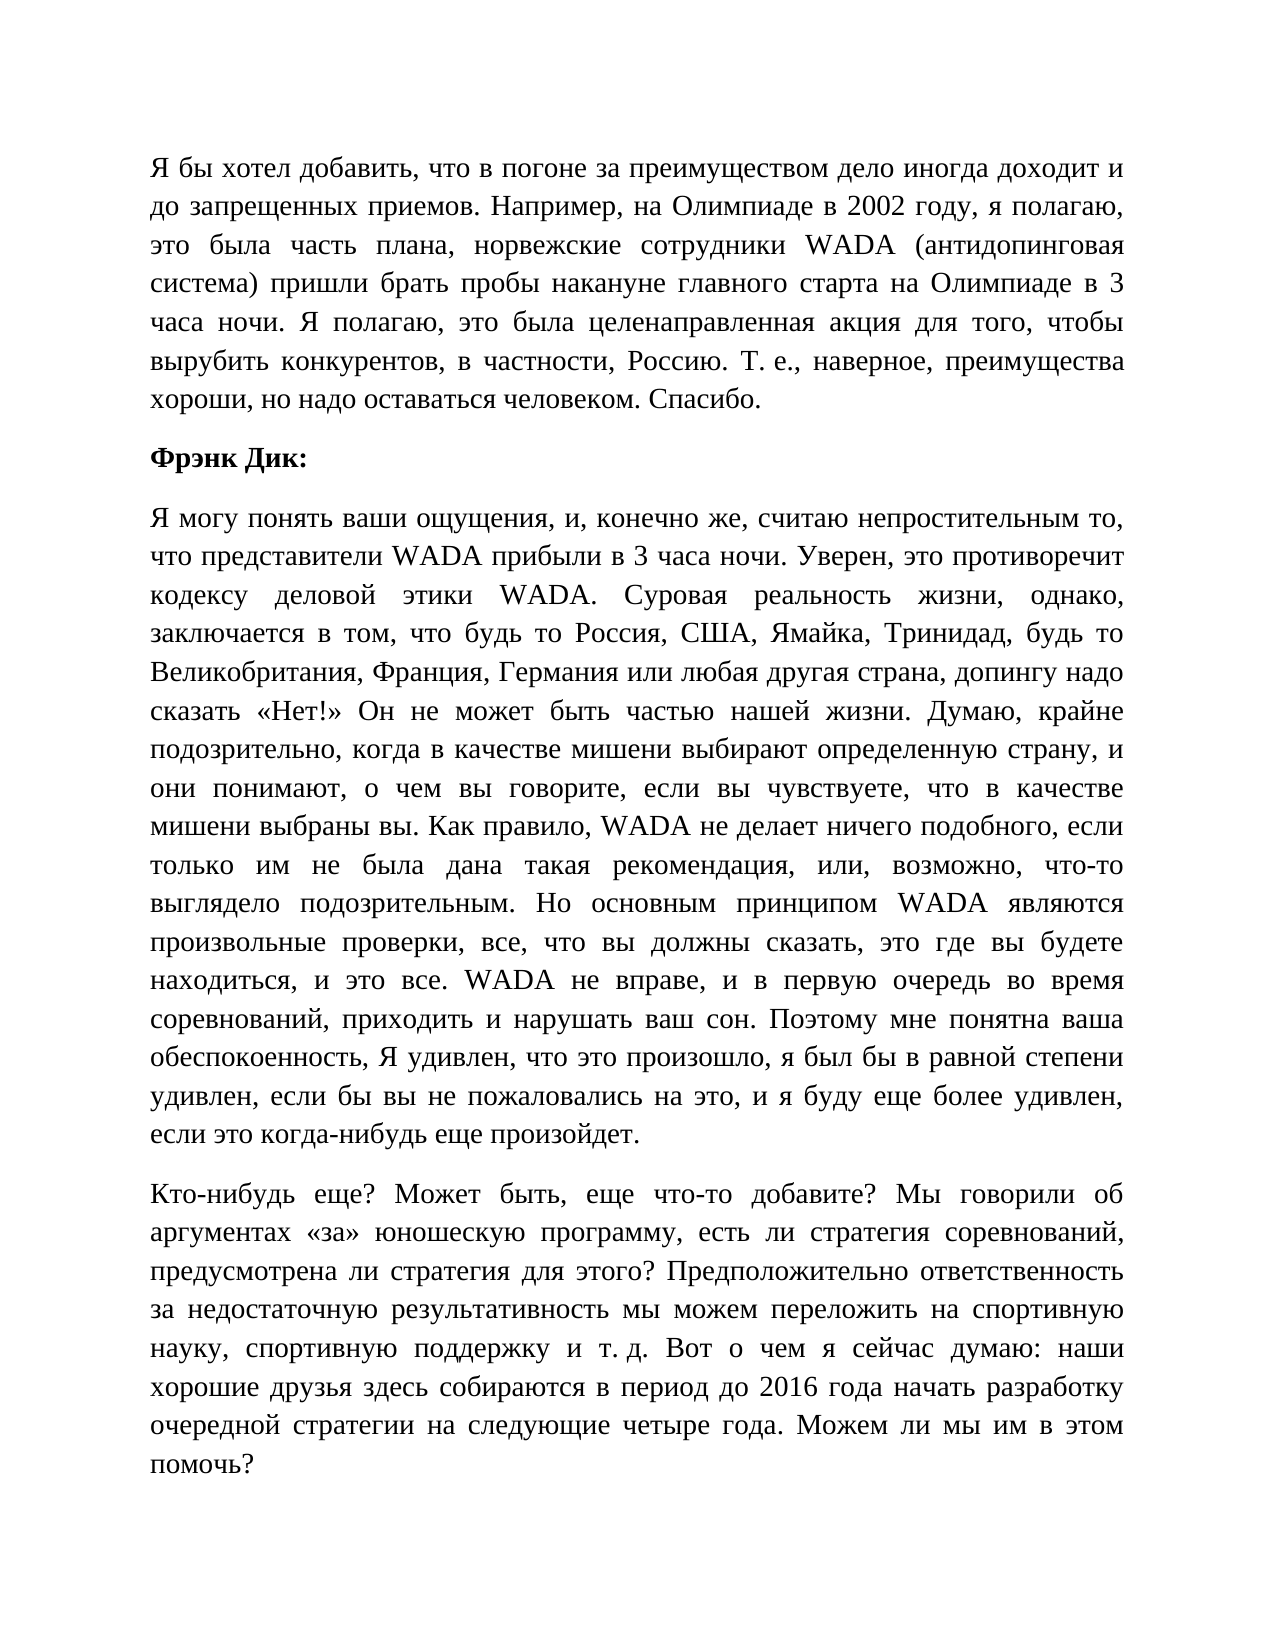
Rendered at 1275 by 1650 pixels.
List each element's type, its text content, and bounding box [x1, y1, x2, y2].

text Фрэнк Дик: [150, 441, 1125, 474]
text Я бы хотел добавить, что в погоне за преимуществом дело иногда доходит и до запрещенных приемов. Например, на Олимпиаде в 2002 году, я полагаю, это была часть плана, норвежские сотрудники WADA (антидопинговая система) пришли брать пробы накануне главного старта на Олимпиаде в 3 часа ночи. Я полагаю, это была целенаправленная акция для того, чтобы вырубить конкурентов, в частности, Россию. Т. е., наверное, преимущества хороши, но надо оставаться человеком. Спасибо. [150, 150, 1125, 415]
text Кто-нибудь еще? Может быть, еще что-то добавите? Мы говорили об аргументах «за» юношескую программу, есть ли стратегия соревнований, предусмотрена ли стратегия для этого? Предположительно ответственность за недостаточную результативность мы можем переложить на спортивную науку, спортивную поддержку и т. д. Вот о чем я сейчас думаю: наши хорошие друзья здесь собираются в период до 2016 года начать разработку очередной стратегии на следующие четыре года. Можем ли мы им в этом помочь? [150, 1176, 1125, 1479]
text Я могу понять ваши ощущения, и, конечно же, считаю непростительным то, что представители WADA прибыли в 3 часа ночи. Уверен, это противоречит кодексу деловой этики WADA. Суровая реальность жизни, однако, заключается в том, что будь то Россия, США, Ямайка, Тринидад, будь то Великобритания, Франция, Германия или любая другая страна, допингу надо сказать «Нет!» Он не может быть частью нашей жизни. Думаю, крайне подозрительно, когда в качестве мишени выбирают определенную страну, и они понимают, о чем вы говорите, если вы чувствуете, что в качестве мишени выбраны вы. Как правило, WADA не делает ничего подобного, если только им не была дана такая рекомендация, или, возможно, что-то выглядело подозрительным. Но основным принципом WADA являются произвольные проверки, все, что вы должны сказать, это где вы будете находиться, и это все. WADA не вправе, и в первую очередь во время соревнований, приходить и нарушать ваш сон. Поэтому мне понятна ваша обеспокоенность, Я удивлен, что это произошло, я был бы в равной степени удивлен, если бы вы не пожаловались на это, и я буду еще более удивлен, если это когда-нибудь еще произойдет. [150, 500, 1125, 1150]
